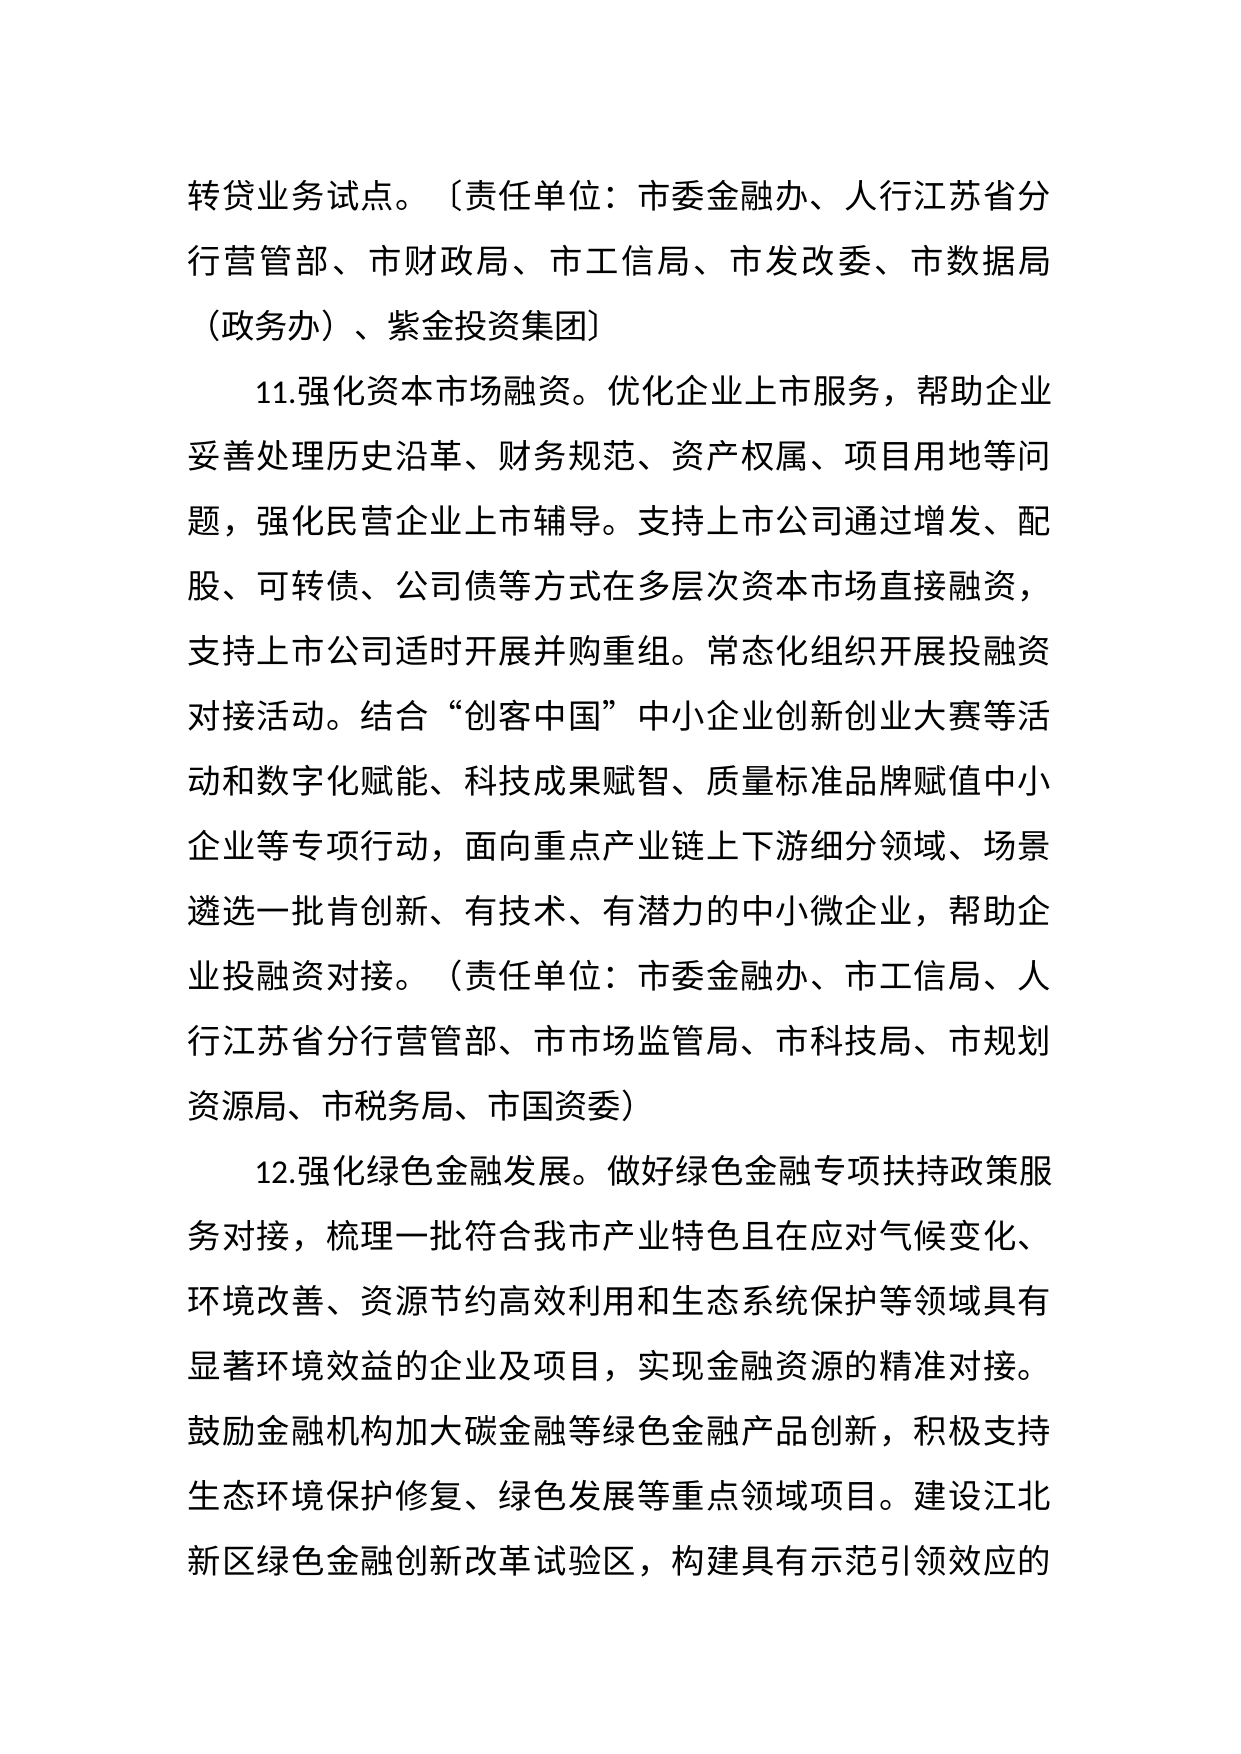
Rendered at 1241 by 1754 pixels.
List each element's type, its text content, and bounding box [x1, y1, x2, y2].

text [187, 1137, 1053, 1592]
text 11.强化资本市场融资。优化企业上市服务，帮助企业妥善处理历史沿革、财务规范、资产权属、项目用地等问题，强化民营企业上市辅导。支持上市公司通过增发、配股、可转债、公司债等方式在多层次资本市场直接融资，支持上市公司适时开展并购重组。常态化组织开展投融资对接活动。结合“创客中国”中小企业创新创业大赛等活动和数字化赋能、科技成果赋智、质量标准品牌赋值中小企业等专项行动，面向重点产业链上下游细分领域、场景，遴选一批肯创新、有技术、有潜力的中小微企业，帮助企业投融资对接。（责任单位：市委金融办、市工信局、人行江苏省分行营管部、市市场监管局、市科技局、市规划资源局、市税务局、市国资委） [187, 357, 1053, 1137]
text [187, 162, 1053, 357]
